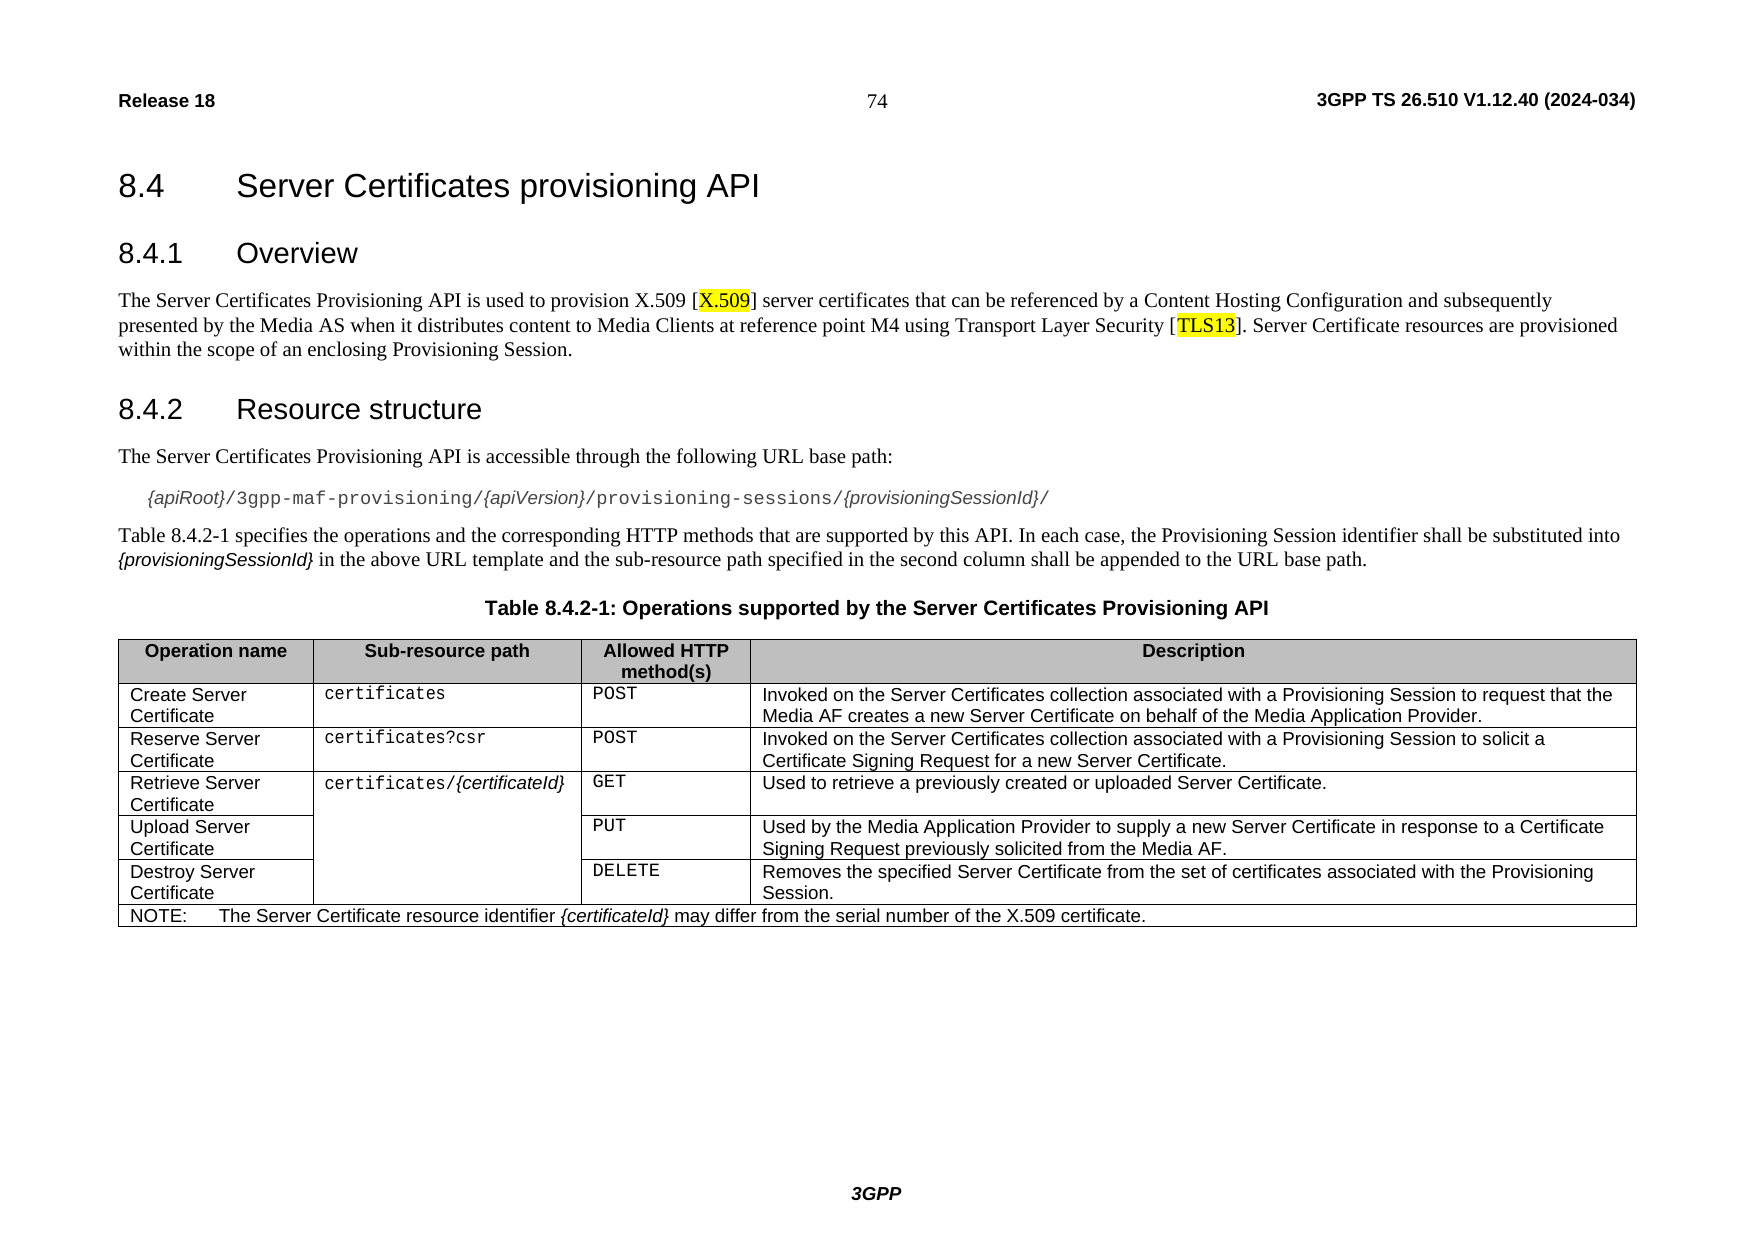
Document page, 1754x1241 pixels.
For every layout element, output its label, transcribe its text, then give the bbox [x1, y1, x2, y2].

subtitle 8.4.2 Resource structure [118, 392, 1636, 425]
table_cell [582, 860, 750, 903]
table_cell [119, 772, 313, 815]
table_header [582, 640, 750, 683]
text {apiRoot}/3gpp-maf-provisioning/{apiVersion}/provisioning-sessions/{provisioningSessionId}/ [118, 487, 1636, 510]
text Table 8.4.2-1 specifies the operations and the corresponding HTTP methods that are supported by this API. In each case, the Provisioning Session identifier shall be substituted into {provisioningSessionId} in the above URL template and the sub-resource path specified in the second column shall be appended to the URL base path. [118, 523, 1636, 571]
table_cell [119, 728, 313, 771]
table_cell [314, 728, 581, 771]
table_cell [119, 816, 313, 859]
text The Server Certificates Provisioning API is used to provision X.509 [X.509] server certificates that can be referenced by a Content Hosting Configuration and subsequently presented by the Media AS when it distributes content to Media Clients at reference point M4 using Transport Layer Security [TLS13]. Server Certificate resources are provisioned within the scope of an enclosing Provisioning Session. [118, 288, 1636, 361]
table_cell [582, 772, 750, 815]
text Table 8.4.2-1: Operations supported by the Server Certificates Provisioning API [118, 596, 1636, 620]
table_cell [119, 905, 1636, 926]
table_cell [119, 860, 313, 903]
text The Server Certificates Provisioning API is accessible through the following URL base path: [118, 444, 1636, 468]
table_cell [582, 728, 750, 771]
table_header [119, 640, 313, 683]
subtitle 8.4.1 Overview [118, 236, 1636, 270]
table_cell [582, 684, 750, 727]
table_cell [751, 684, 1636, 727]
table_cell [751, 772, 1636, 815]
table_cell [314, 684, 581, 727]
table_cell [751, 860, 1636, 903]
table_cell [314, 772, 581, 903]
subtitle 8.4 Server Certificates provisioning API [118, 166, 1636, 205]
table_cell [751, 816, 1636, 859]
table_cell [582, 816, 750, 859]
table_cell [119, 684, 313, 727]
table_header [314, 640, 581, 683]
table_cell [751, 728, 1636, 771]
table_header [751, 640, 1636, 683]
